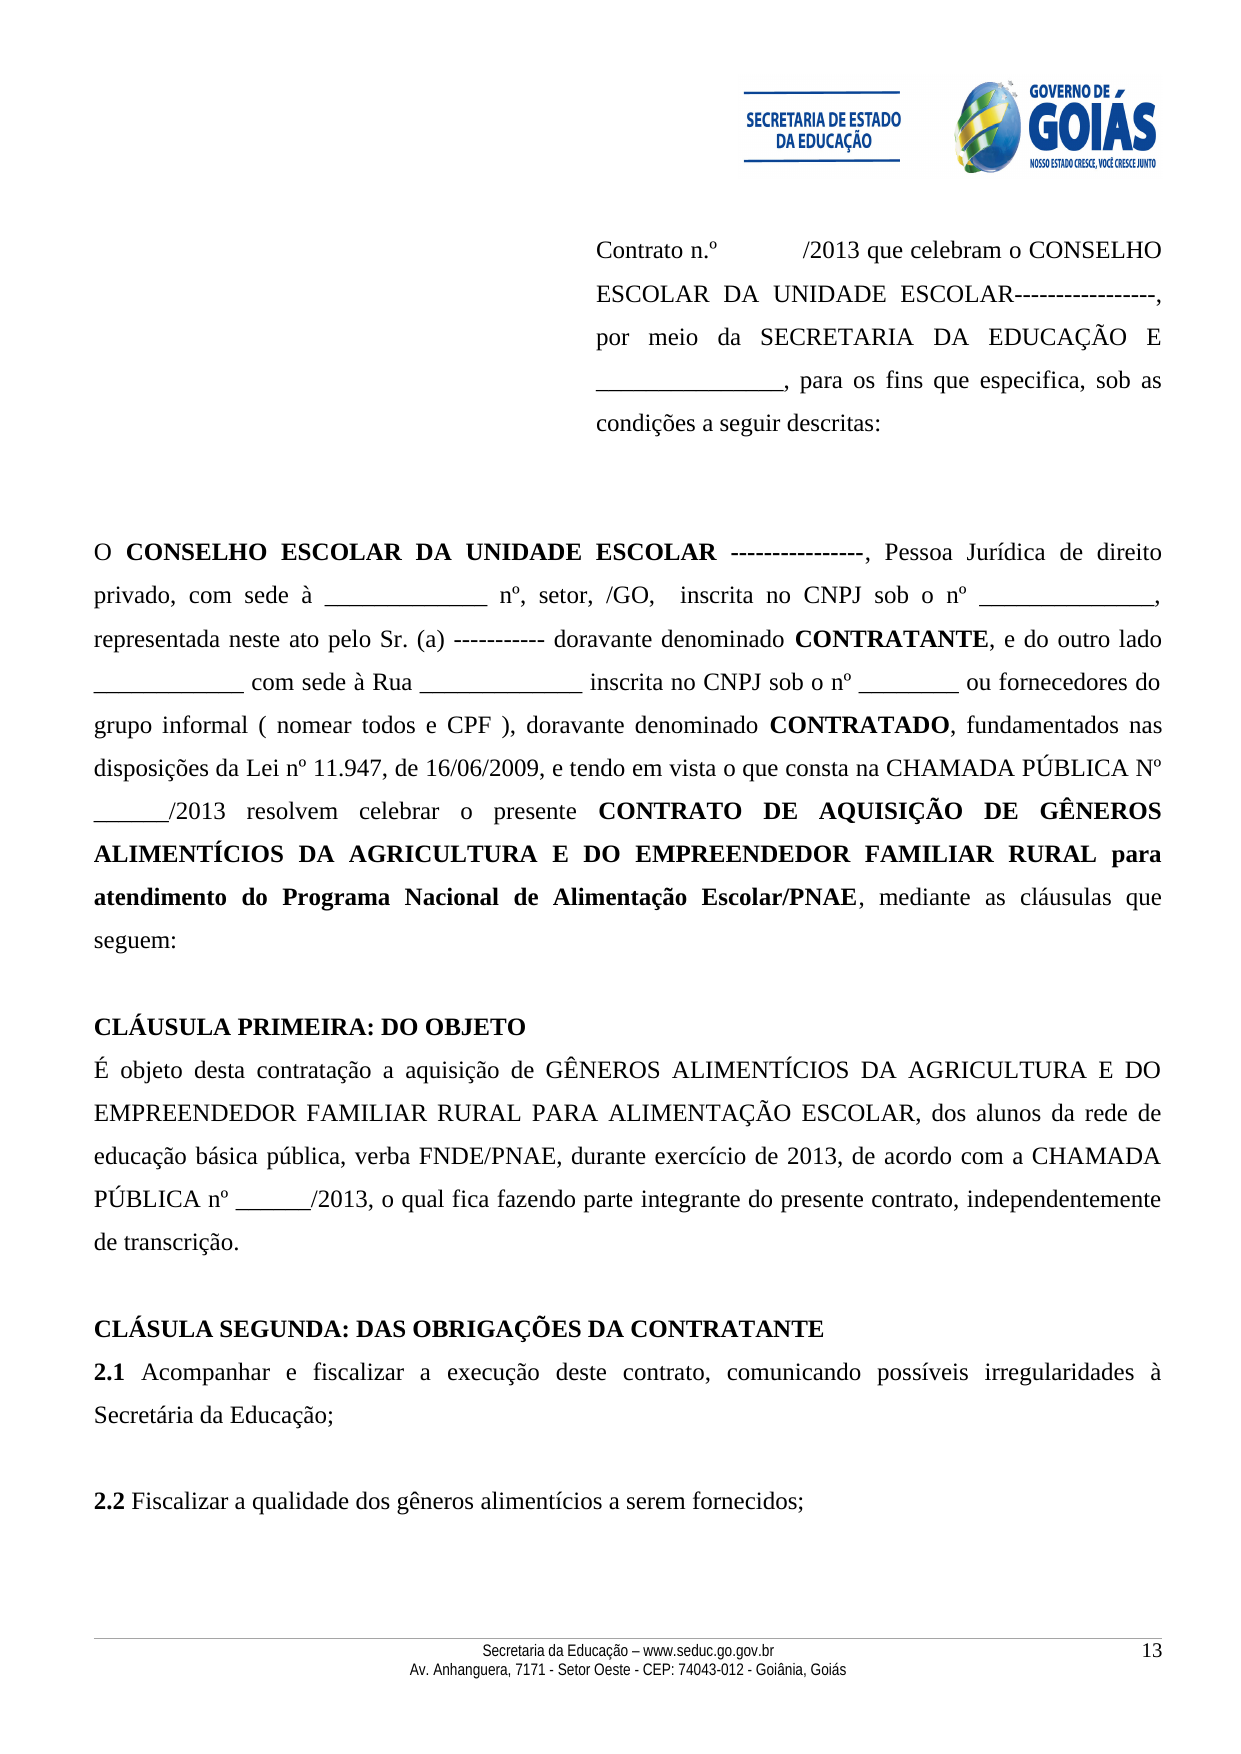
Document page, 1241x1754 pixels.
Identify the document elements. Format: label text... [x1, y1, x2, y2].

text CLÁUSULA PRIMEIRA: DO OBJETO [94, 1012, 1162, 1041]
text O CONSELHO ESCOLAR DA UNIDADE ESCOLAR ----------------, Pessoa Jurídica de direito privado, com sede à _____________ nº, setor, /GO, inscrita no CNPJ sob o nº ______________, representada neste ato pelo Sr. (a) ----------- doravante denominado CONTRATANTE, e do outro lado ____________ com sede à Rua _____________ inscrita no CNPJ sob o nº ________ ou fornecedores do grupo informal ( nomear todos e CPF ), doravante denominado CONTRATADO, fundamentados nas disposições da Lei nº 11.947, de 16/06/2009, e tendo em vista o que consta na CHAMADA PÚBLICA Nº ______/2013 resolvem celebrar o presente CONTRATO DE AQUISIÇÃO DE GÊNEROS ALIMENTÍCIOS DA AGRICULTURA E DO EMPREENDEDOR FAMILIAR RURAL para atendimento do Programa Nacional de Alimentação Escolar/PNAE, mediante as cláusulas que seguem: [94, 537, 1162, 954]
picture [738, 74, 1163, 179]
text É objeto desta contratação a aquisição de GÊNEROS ALIMENTÍCIOS DA AGRICULTURA E DO EMPREENDEDOR FAMILIAR RURAL PARA ALIMENTAÇÃO ESCOLAR, dos alunos da rede de educação básica pública, verba FNDE/PNAE, durante exercício de 2013, de acordo com a CHAMADA PÚBLICA nº ______/2013, o qual fica fazendo parte integrante do presente contrato, independentemente de transcrição. [94, 1055, 1162, 1256]
text Contrato n.º /2013 que celebram o CONSELHO ESCOLAR DA UNIDADE ESCOLAR-----------------, por meio da SECRETARIA DA EDUCAÇÃO E _______________, para os fins que especifica, sob as condições a seguir descritas: [596, 236, 1162, 437]
text 2.2 Fiscalizar a qualidade dos gêneros alimentícios a serem fornecidos; [94, 1486, 1171, 1515]
text CLÁSULA SEGUNDA: DAS OBRIGAÇÕES DA CONTRATANTE [94, 1314, 1162, 1342]
text 2.1 Acompanhar e fiscalizar a execução deste contrato, comunicando possíveis irregularidades à Secretária da Educação; [94, 1357, 1162, 1429]
